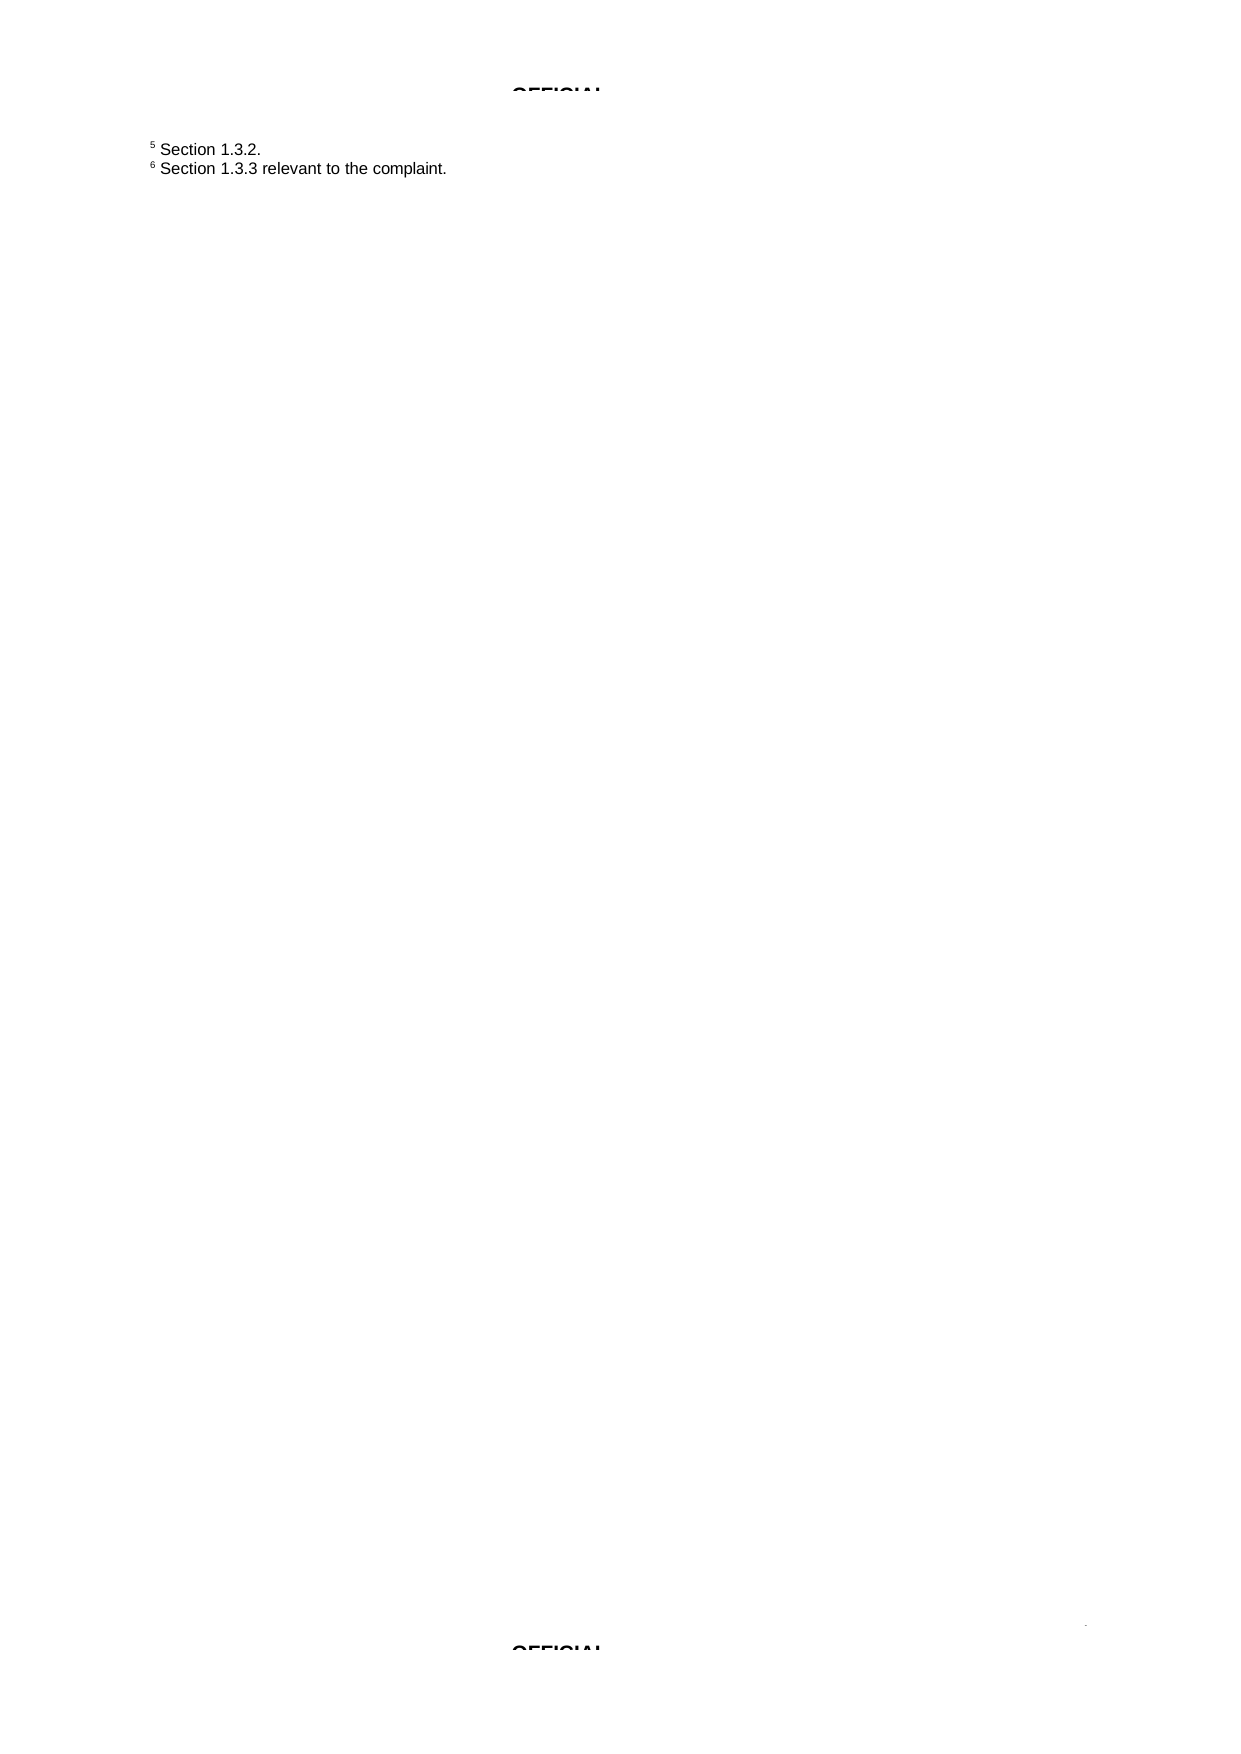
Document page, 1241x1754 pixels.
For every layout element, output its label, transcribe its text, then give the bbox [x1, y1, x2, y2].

text 6 Section 1.3.3 relevant to the complaint. [150, 159, 1211, 178]
text 5 Section 1.3.2. [150, 139, 1211, 159]
